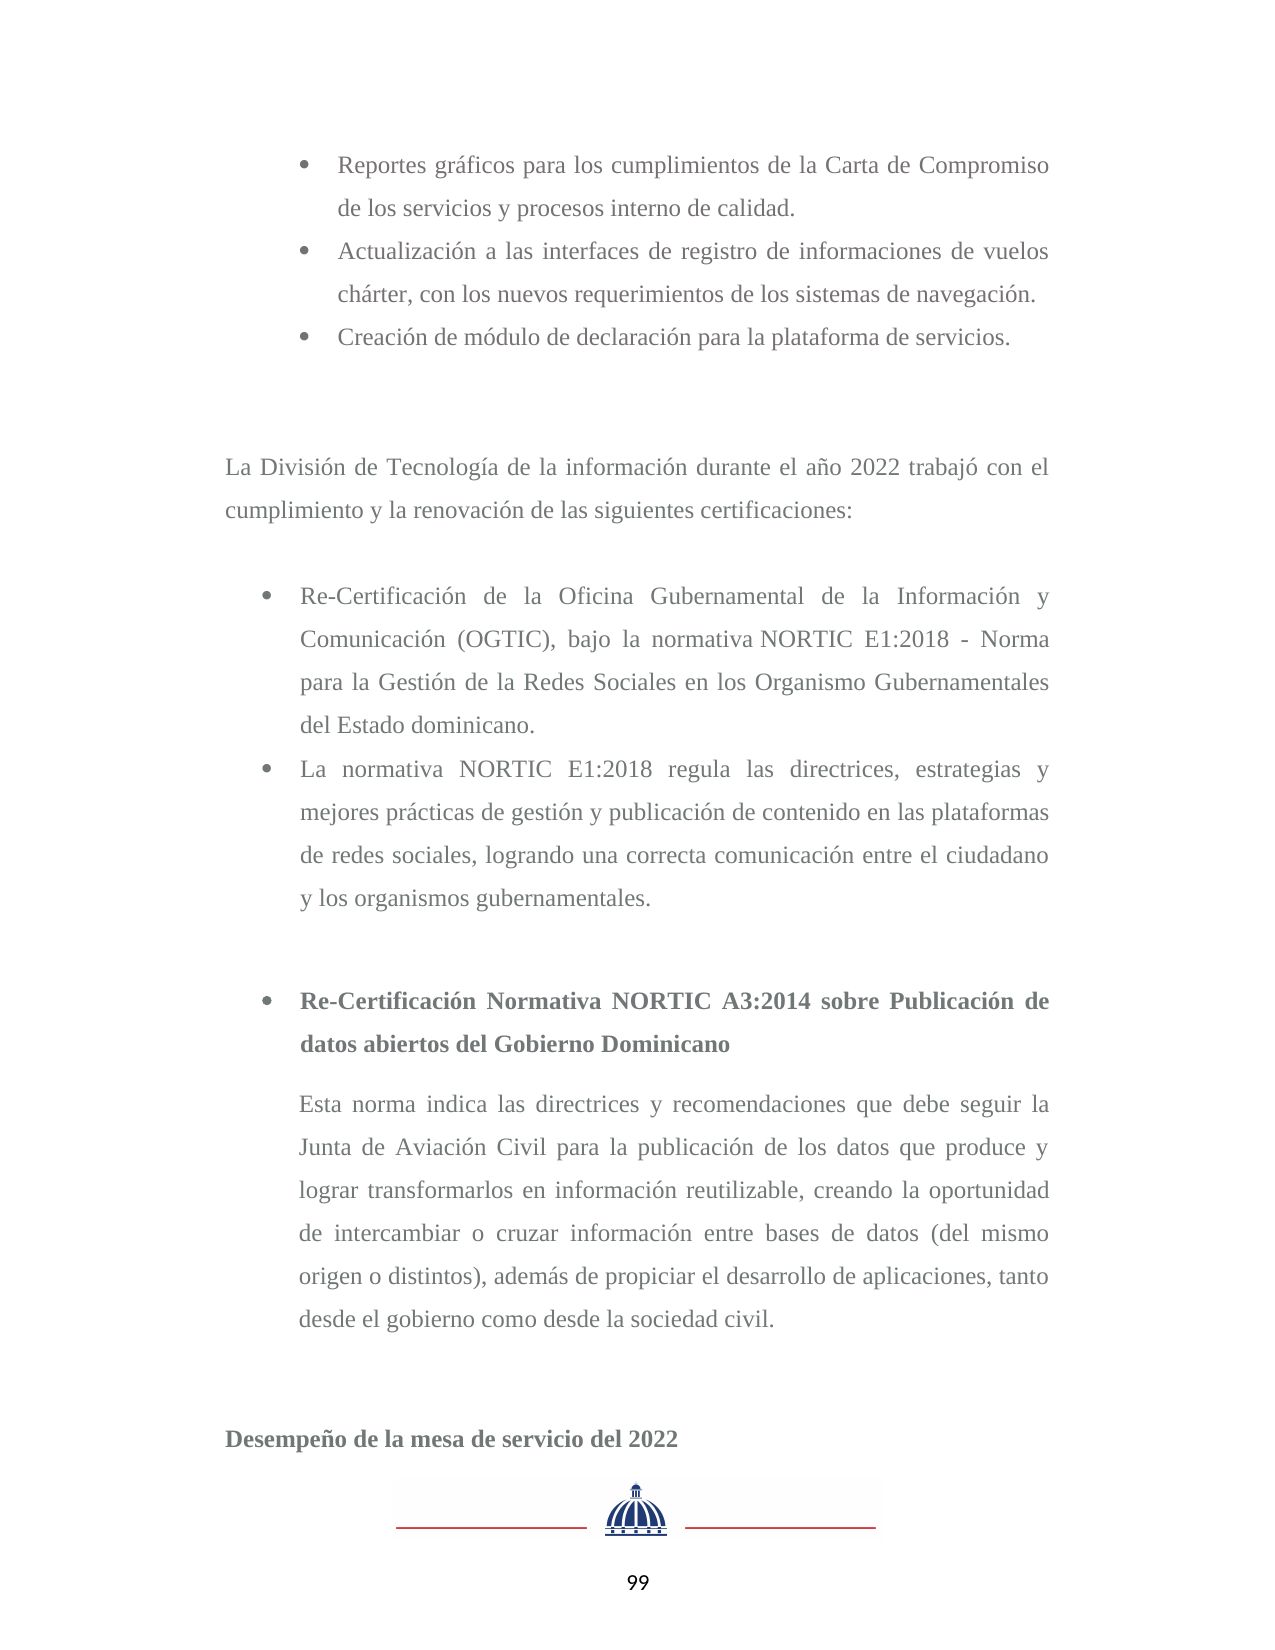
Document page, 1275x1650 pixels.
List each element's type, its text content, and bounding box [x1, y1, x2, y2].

text Desempeño de la mesa de servicio del 2022 [225, 1424, 1050, 1453]
text Esta norma indica las directrices y recomendaciones que debe seguir la Junta de Aviación Civil para la publicación de los datos que produce y lograr transformarlos en información reutilizable, creando la oportunidad de intercambiar o cruzar información entre bases de datos (del mismo origen o distintos), además de propiciar el desarrollo de aplicaciones, tanto desde el gobierno como desde la sociedad civil. [299, 1089, 1050, 1333]
picture [392, 1478, 884, 1541]
list Creación de módulo de declaración para la plataforma de servicios. [300, 322, 1050, 351]
list La normativa NORTIC E1:2018 regula las directrices, estrategias y mejores prácticas de gestión y publicación de contenido en las plataformas de redes sociales, logrando una correcta comunicación entre el ciudadano y los organismos gubernamentales. [262, 754, 1050, 912]
list Actualización a las interfaces de registro de informaciones de vuelos chárter, con los nuevos requerimientos de los sistemas de navegación. [300, 236, 1050, 308]
list Re-Certificación de la Oficina Gubernamental de la Información y Comunicación (OGTIC), bajo la normativa NORTIC E1:2018 - Norma para la Gestión de la Redes Sociales en los Organismo Gubernamentales del Estado dominicano. [262, 581, 1050, 739]
list Re-Certificación Normativa NORTIC A3:2014 sobre Publicación de datos abiertos del Gobierno Dominicano [262, 986, 1050, 1058]
text La División de Tecnología de la información durante el año 2022 trabajó con el cumplimiento y la renovación de las siguientes certificaciones: [225, 452, 1050, 524]
list Reportes gráficos para los cumplimientos de la Carta de Compromiso de los servicios y procesos interno de calidad. [300, 150, 1050, 222]
